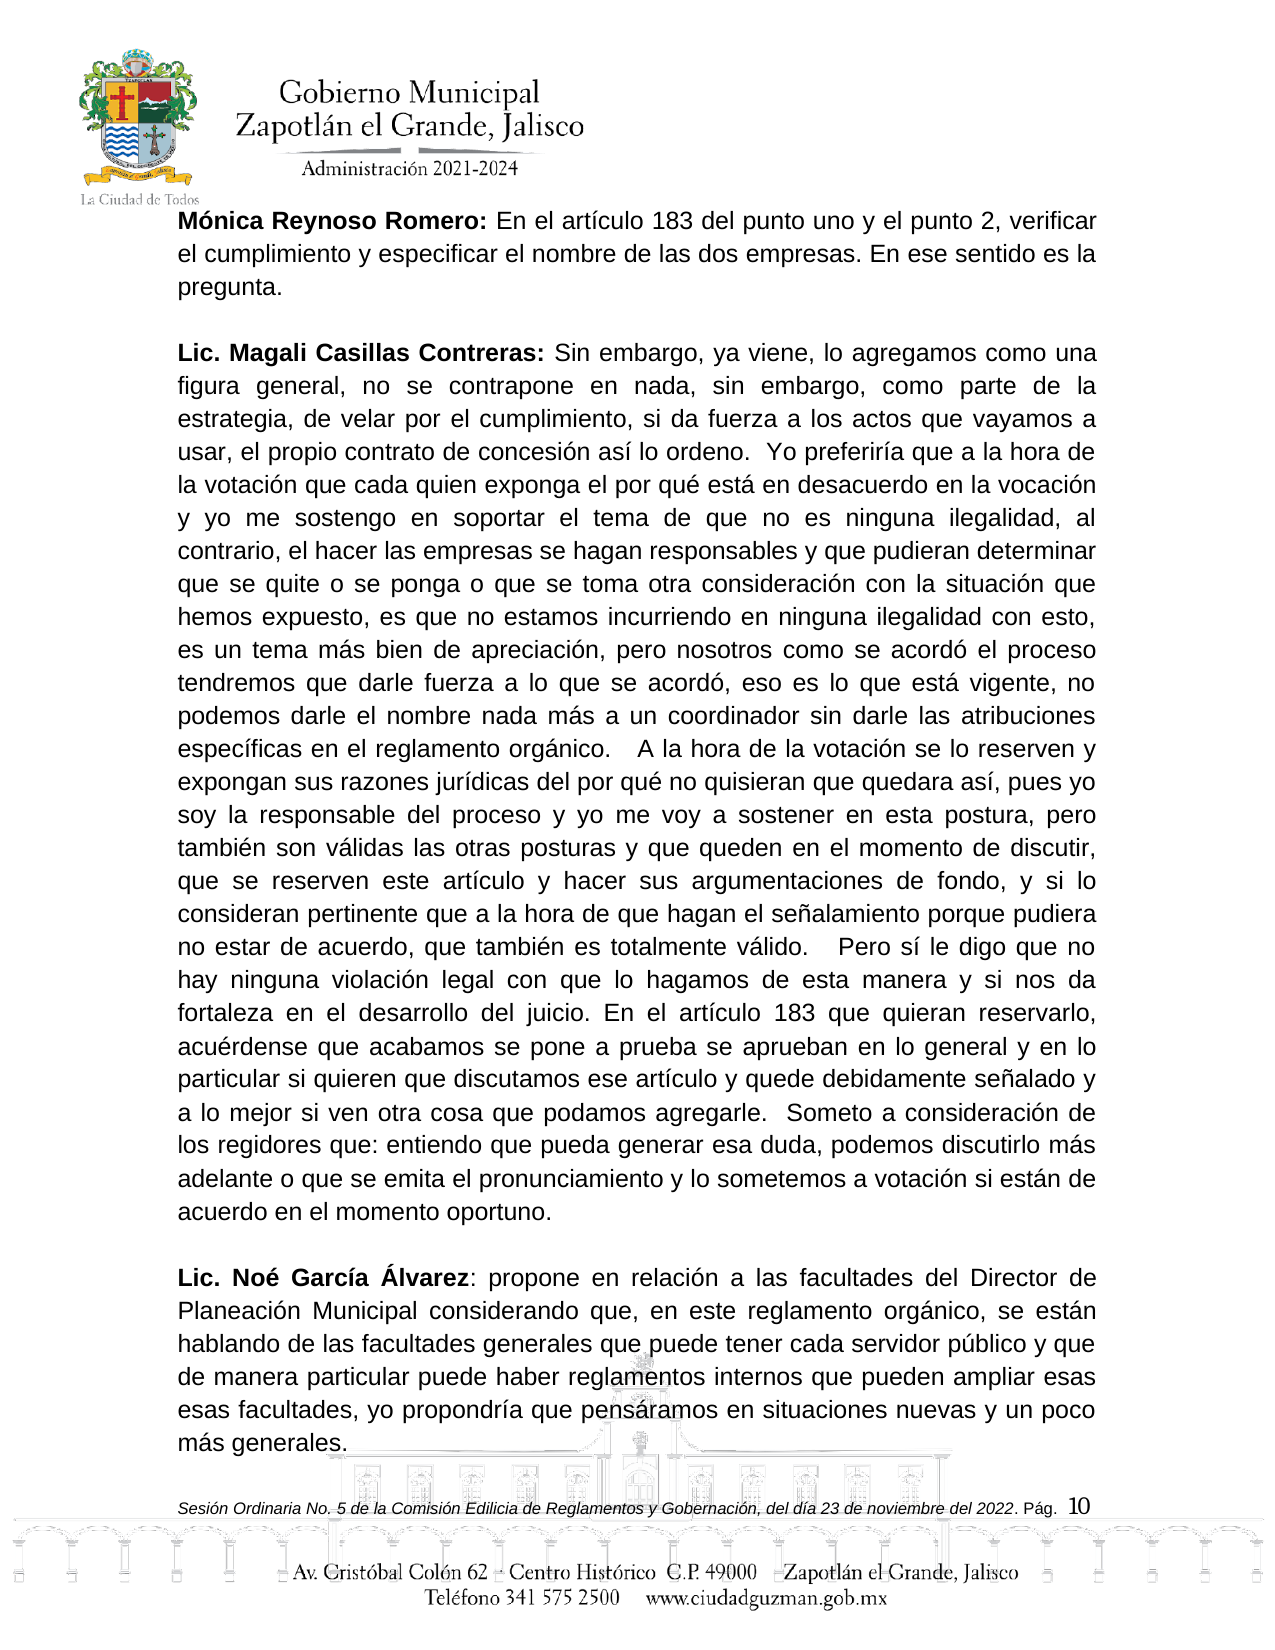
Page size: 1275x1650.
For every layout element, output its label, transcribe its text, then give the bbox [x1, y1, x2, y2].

text Lic. Noé García Álvarez: propone en relación a las facultades del Director de Planeación Municipal considerando que, en este reglamento orgánico, se están hablando de las facultades generales que puede tener cada servidor público y que de manera particular puede haber reglamentos internos que pueden ampliar esas esas facultades, yo propondría que pensáramos en situaciones nuevas y un poco más generales. [177, 1263, 1098, 1456]
text Lic. Magali Casillas Contreras: Sin embargo, ya viene, lo agregamos como una figura general, no se contrapone en nada, sin embargo, como parte de la estrategia, de velar por el cumplimiento, si da fuerza a los actos que vayamos a usar, el propio contrato de concesión así lo ordeno. Yo preferiría que a la hora de la votación que cada quien exponga el por qué está en desacuerdo en la vocación y yo me sostengo en soportar el tema de que no es ninguna ilegalidad, al contrario, el hacer las empresas se hagan responsables y que pudieran determinar que se quite o se ponga o que se toma otra consideración con la situación que hemos expuesto, es que no estamos incurriendo en ninguna ilegalidad con esto, es un tema más bien de apreciación, pero nosotros como se acordó el proceso tendremos que darle fuerza a lo que se acordó, eso es lo que está vigente, no podemos darle el nombre nada más a un coordinador sin darle las atribuciones específicas en el reglamento orgánico. A la hora de la votación se lo reserven y expongan sus razones jurídicas del por qué no quisieran que quedara así, pues yo soy la responsable del proceso y yo me voy a sostener en esta postura, pero también son válidas las otras posturas y que queden en el momento de discutir, que se reserven este artículo y hacer sus argumentaciones de fondo, y si lo consideran pertinente que a la hora de que hagan el señalamiento porque pudiera no estar de acuerdo, que también es totalmente válido. Pero sí le digo que no hay ninguna violación legal con que lo hagamos de esta manera y si nos da fortaleza en el desarrollo del juicio. En el artículo 183 que quieran reservarlo, acuérdense que acabamos se pone a prueba se aprueban en lo general y en lo particular si quieren que discutamos ese artículo y quede debidamente señalado y a lo mejor si ven otra cosa que podamos agregarle. Someto a consideración de los regidores que: entiendo que pueda generar esa duda, podemos discutirlo más adelante o que se emita el pronunciamiento y lo sometemos a votación si están de acuerdo en el momento oportuno. [177, 338, 1098, 1225]
text Mónica Reynoso Romero: En el artículo 183 del punto uno y el punto 2, verificar el cumplimiento y especificar el nombre de las dos empresas. En ese sentido es la pregunta. [177, 206, 1098, 301]
picture [0, 2, 1275, 1650]
